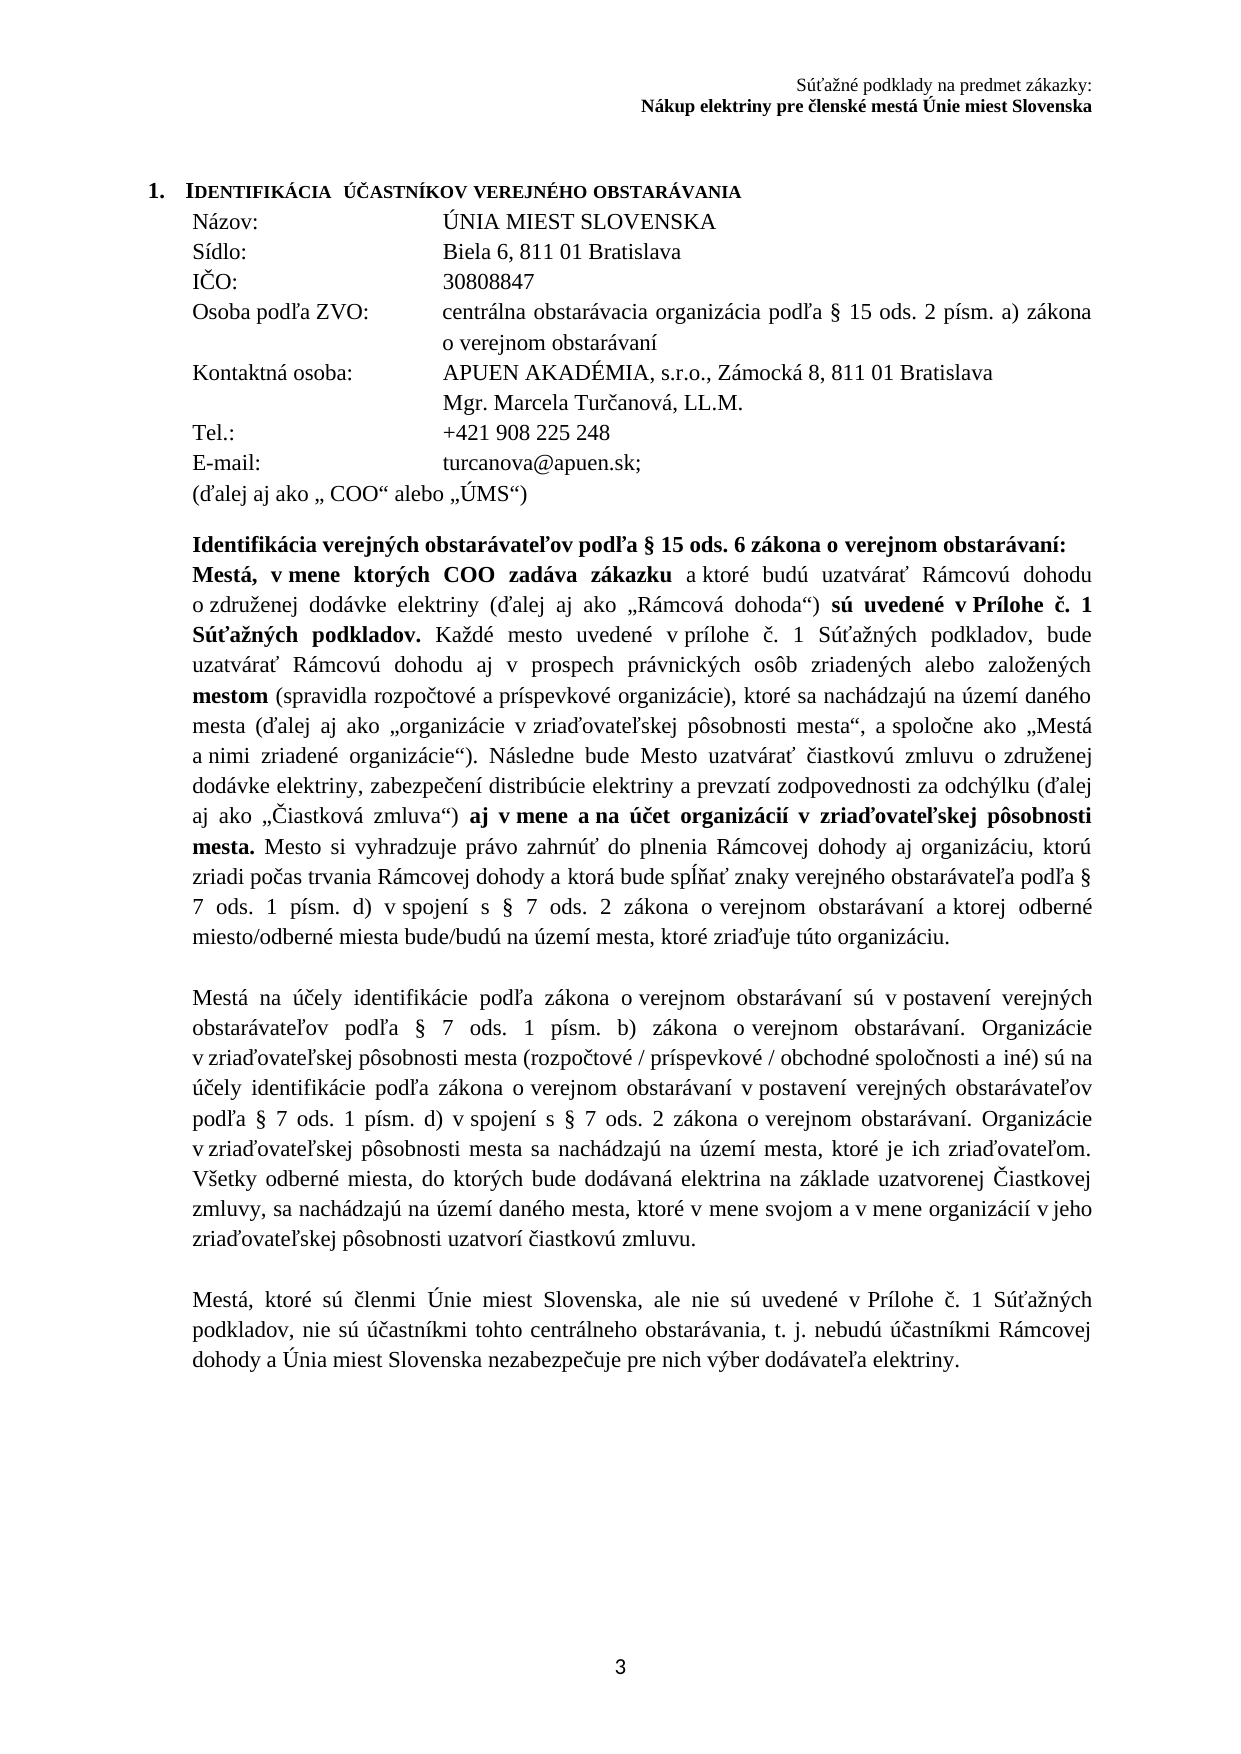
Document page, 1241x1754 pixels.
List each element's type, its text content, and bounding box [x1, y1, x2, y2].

text Identifikácia účastníkov verejného obstarávania [148, 178, 1092, 204]
list Sídlo: Biela 6, 811 01 Bratislava [192, 238, 1092, 264]
text (ďalej aj ako „ COO“ alebo „ÚMS“) [192, 480, 1092, 506]
list Mgr. Marcela Turčanová, LL.M. [384, 389, 1092, 415]
list Kontaktná osoba: APUEN AKADÉMIA, s.r.o., Zámocká 8, 811 01 Bratislava [192, 359, 1092, 385]
list IČO: 30808847 [192, 268, 1092, 294]
list Identifikácia verejných obstarávateľov podľa § 15 ods. 6 zákona o verejnom obstarávaní: [192, 531, 1092, 557]
list Mestá, ktoré sú členmi Únie miest Slovenska, ale nie sú uvedené v Prílohe č. 1 Súťažných podkladov, nie sú účastníkmi tohto centrálneho obstarávania, t. j. nebudú účastníkmi Rámcovej dohody a Únia miest Slovenska nezabezpečuje pre nich výber dodávateľa elektriny. [192, 1286, 1092, 1373]
list Osoba podľa ZVO: centrálna obstarávacia organizácia podľa § 15 ods. 2 písm. a) zákona o verejnom obstarávaní [192, 298, 1092, 355]
list Názov: ÚNIA MIEST SLOVENSKA [192, 208, 1092, 234]
list E-mail: turcanova@apuen.sk; [192, 449, 1092, 476]
list Tel.: +421 908 225 248 [192, 419, 1092, 446]
list Mestá na účely identifikácie podľa zákona o verejnom obstarávaní sú v postavení verejných obstarávateľov podľa § 7 ods. 1 písm. b) zákona o verejnom obstarávaní. Organizácie v zriaďovateľskej pôsobnosti mesta (rozpočtové / príspevkové / obchodné spoločnosti a iné) sú na účely identifikácie podľa zákona o verejnom obstarávaní v postavení verejných obstarávateľov podľa § 7 ods. 1 písm. d) v spojení s § 7 ods. 2 zákona o verejnom obstarávaní. Organizácie v zriaďovateľskej pôsobnosti mesta sa nachádzajú na území mesta, ktoré je ich zriaďovateľom. Všetky odberné miesta, do ktorých bude dodávaná elektrina na základe uzatvorenej Čiastkovej zmluvy, sa nachádzajú na území daného mesta, ktoré v mene svojom a v mene organizácií v jeho zriaďovateľskej pôsobnosti uzatvorí čiastkovú zmluvu. [192, 984, 1092, 1252]
list Mestá, v mene ktorých COO zadáva zákazku a ktoré budú uzatvárať Rámcovú dohodu o združenej dodávke elektriny (ďalej aj ako „Rámcová dohoda“) sú uvedené v Prílohe č. 1 Súťažných podkladov. Každé mesto uvedené v prílohe č. 1 Súťažných podkladov, bude uzatvárať Rámcovú dohodu aj v prospech právnických osôb zriadených alebo založených mestom (spravidla rozpočtové a príspevkové organizácie), ktoré sa nachádzajú na území daného mesta (ďalej aj ako „organizácie v zriaďovateľskej pôsobnosti mesta“, a spoločne ako „Mestá a nimi zriadené organizácie“). Následne bude Mesto uzatvárať čiastkovú zmluvu o združenej dodávke elektriny, zabezpečení distribúcie elektriny a prevzatí zodpovednosti za odchýlku (ďalej aj ako „Čiastková zmluva“) aj v mene a na účet organizácií v zriaďovateľskej pôsobnosti mesta. Mesto si vyhradzuje právo zahrnúť do plnenia Rámcovej dohody aj organizáciu, ktorú zriadi počas trvania Rámcovej dohody a ktorá bude spĺňať znaky verejného obstarávateľa podľa § 7 ods. 1 písm. d) v spojení s § 7 ods. 2 zákona o verejnom obstarávaní a ktorej odberné miesto/odberné miesta bude/budú na území mesta, ktoré zriaďuje túto organizáciu. [192, 561, 1092, 950]
